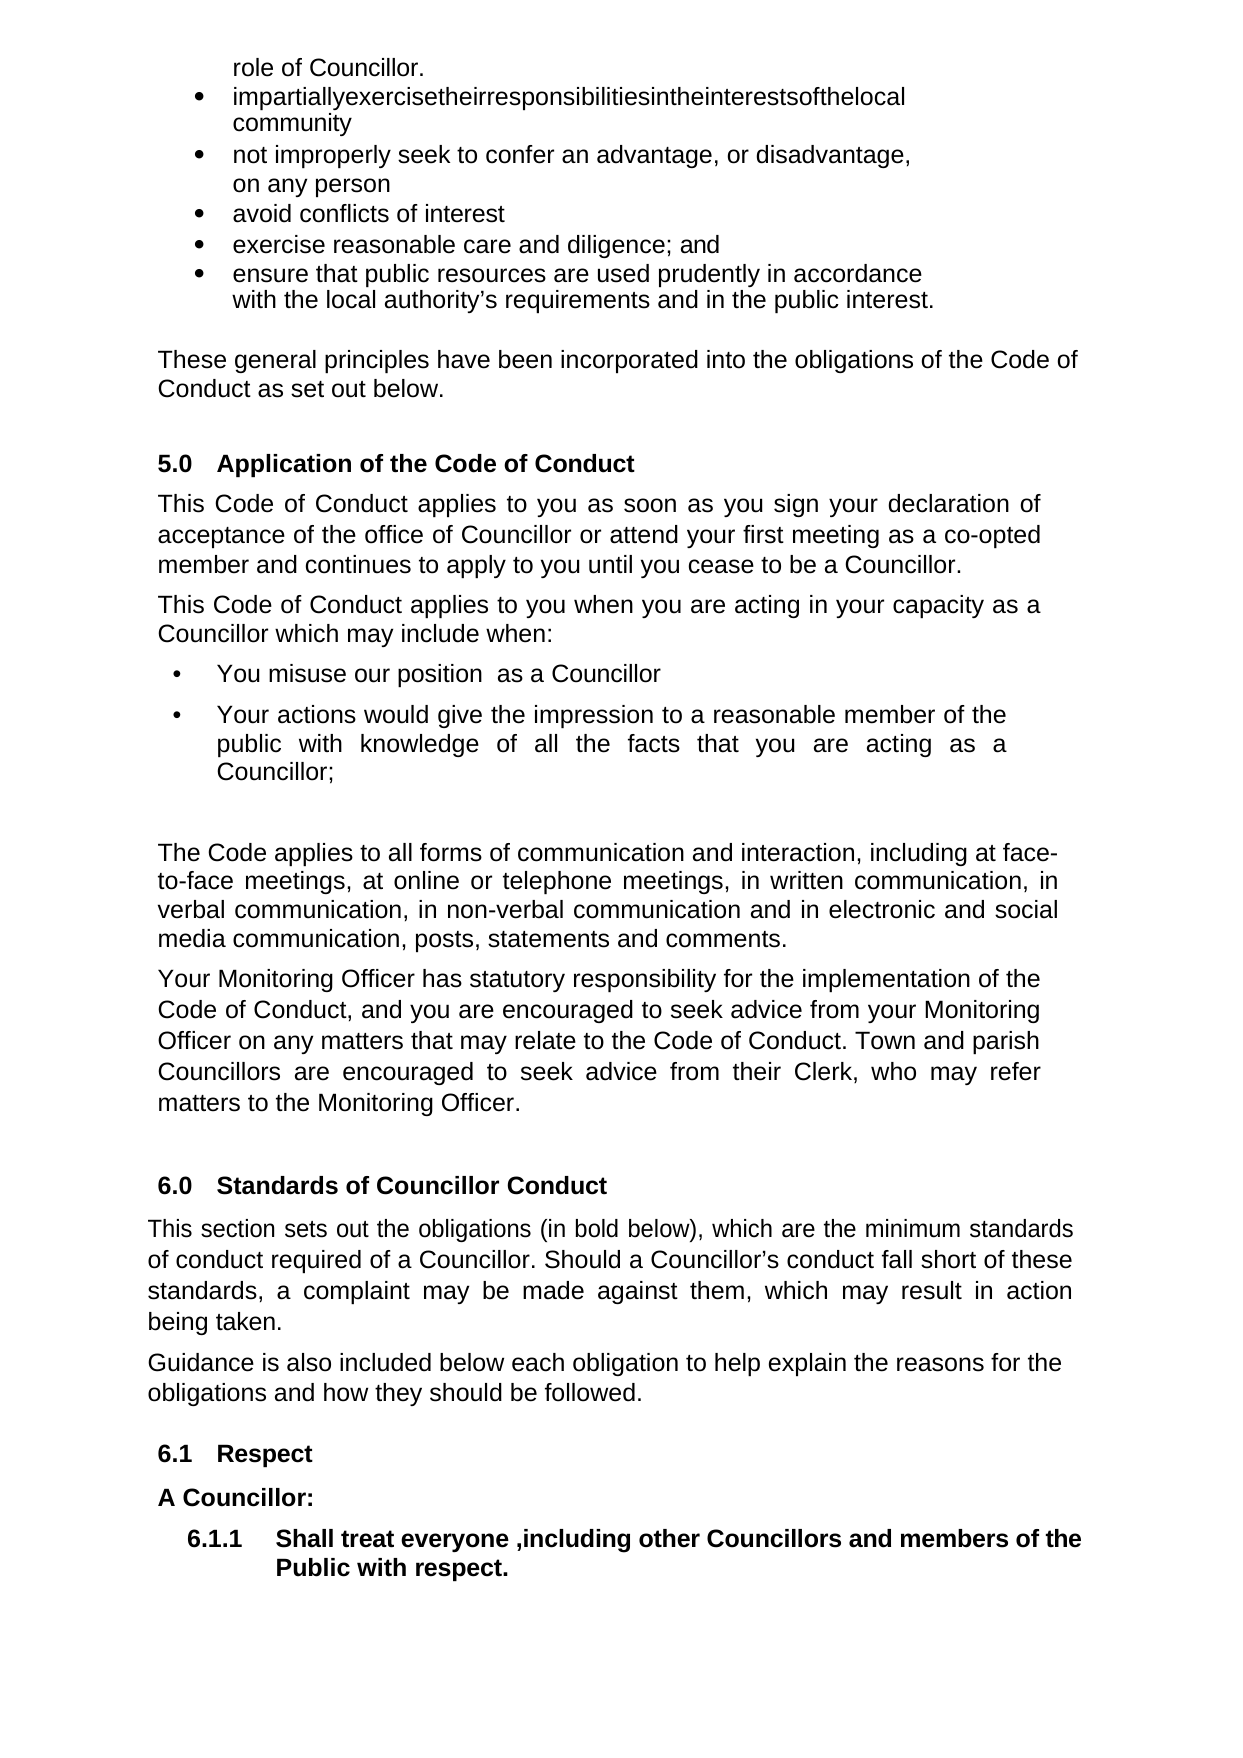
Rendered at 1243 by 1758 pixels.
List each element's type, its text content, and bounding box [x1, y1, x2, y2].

list exercise reasonable care and diligence; and [195, 229, 1203, 260]
list ensure that public resources are used prudently in accordance with the local authority’s requirements and in the public interest. [195, 261, 964, 314]
text Public with respect. [275, 1552, 1203, 1581]
list Respect A Councillor: [157, 1439, 315, 1512]
text role of Councillor. [232, 53, 1203, 82]
list Your actions would give the impression to a reasonable member of the public with knowledge of all the facts that you are acting as a Councillor; [172, 700, 1008, 786]
text Guidance is also included below each obligation to help explain the reasons for the obligations and how they should be followed. [147, 1348, 1064, 1406]
text This Code of Conduct applies to you when you are acting in your capacity as a Councillor which may include when: [157, 590, 1043, 648]
list not improperly seek to confer an advantage, or disadvantage, on any person [195, 140, 933, 198]
list impartiallyexercisetheirresponsibilitiesintheinterestsofthelocal community [195, 84, 960, 137]
text These general principles have been incorporated into the obligations of the Code of Conduct as set out below. [157, 345, 1087, 402]
list Shall treat everyone ,including other Councillors and members of the [187, 1528, 1203, 1552]
list Standards of Councillor Conduct [157, 1171, 1203, 1199]
list Application of the Code of Conduct [157, 449, 1203, 478]
text This Code of Conduct applies to you as soon as you sign your declaration of acceptance of the office of Councillor or attend your first meeting as a co-opted member and continues to apply to you until you cease to be a Councillor. [157, 489, 1043, 578]
text The Code applies to all forms of communication and interaction, including at face- to-face meetings, at online or telephone meetings, in written communication, in verbal communication, in non-verbal communication and in electronic and social media communication, posts, statements and comments. [157, 838, 1060, 953]
text This section sets out the obligations (in bold below), which are the minimum standards of conduct required of a Councillor. Should a Councillor’s conduct fall short of these standards, a complaint may be made against them, which may result in action being taken. [147, 1214, 1075, 1336]
list avoid conflicts of interest [195, 199, 1203, 227]
text Your Monitoring Officer has statutory responsibility for the implementation of the Code of Conduct, and you are encouraged to seek advice from your Monitoring Officer on any matters that may relate to the Code of Conduct. Town and parish Councillors are encouraged to seek advice from their Clerk, who may refer matters to the Monitoring Officer. [157, 963, 1043, 1116]
list You misuse our position as a Councillor [172, 659, 1203, 688]
